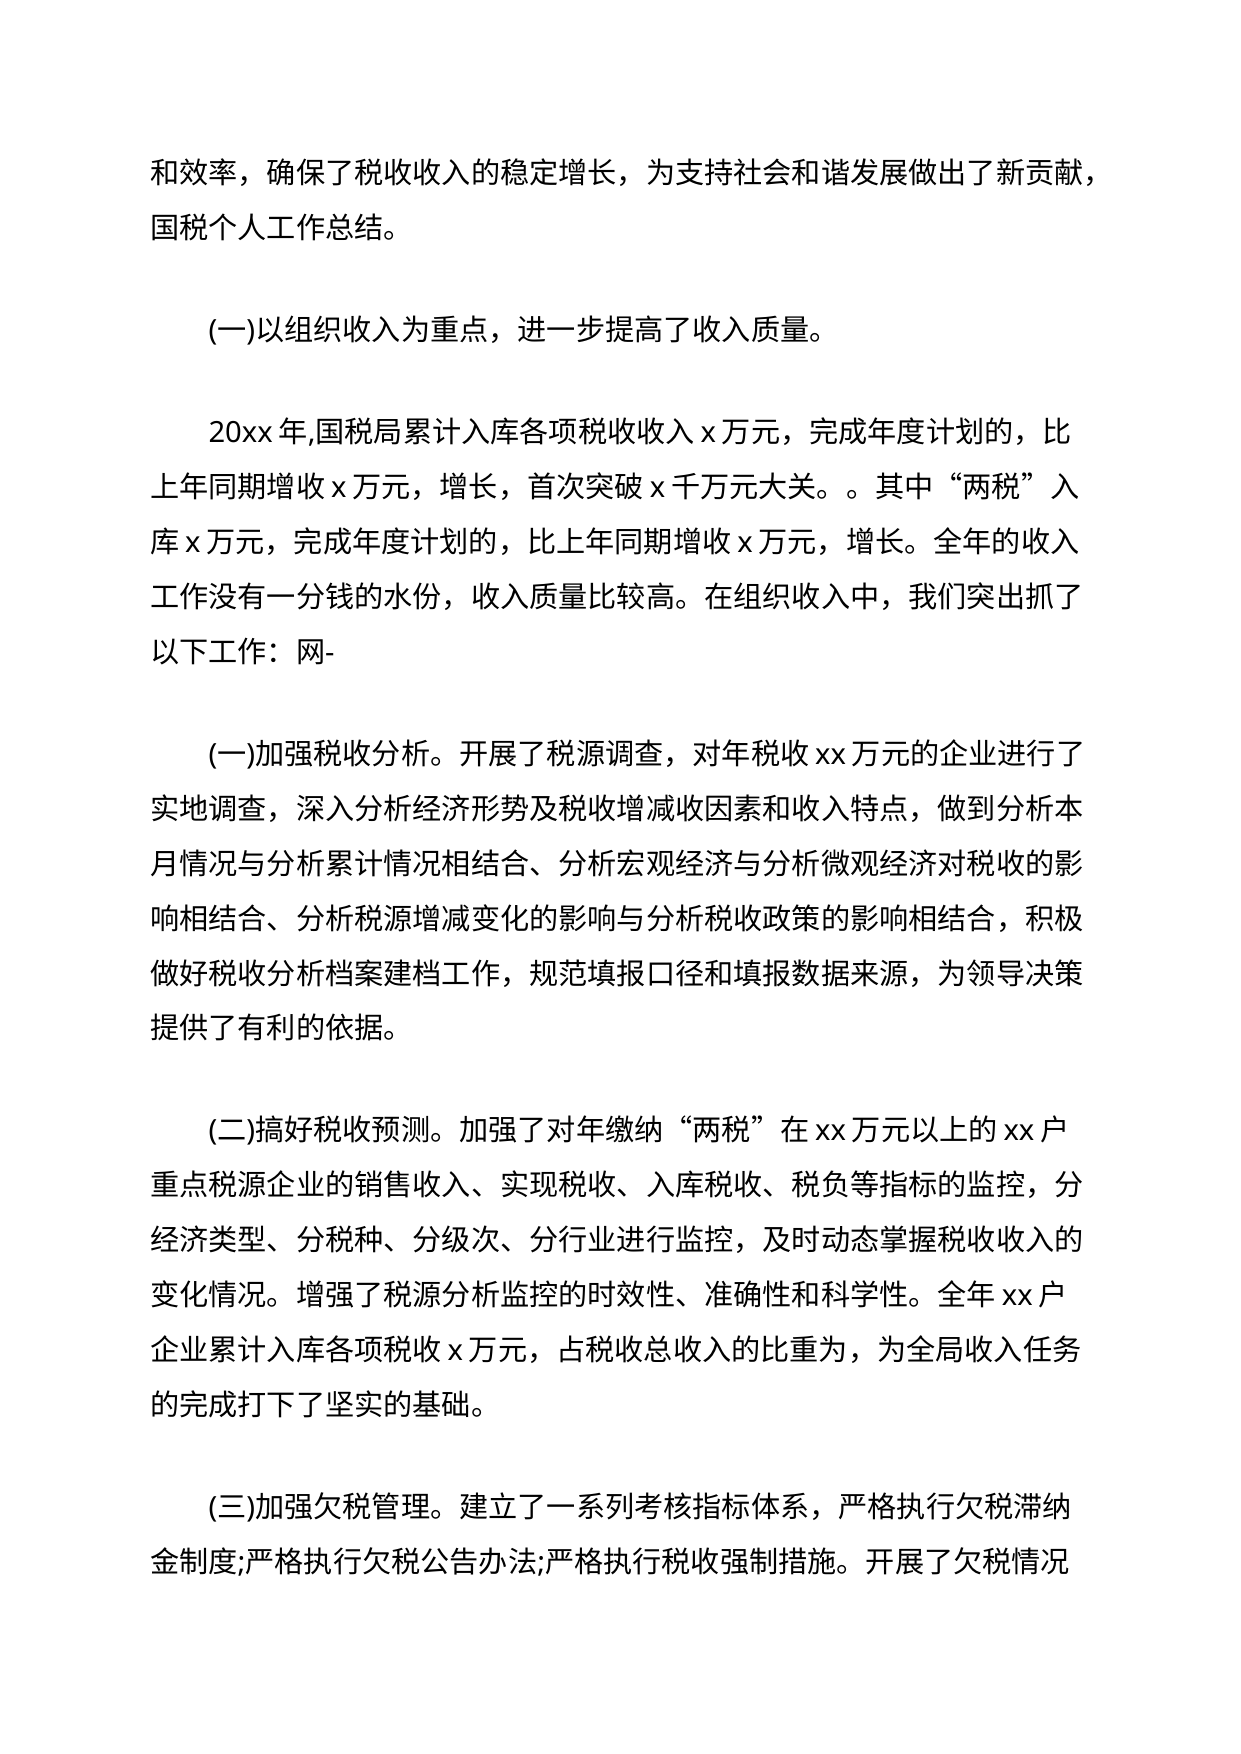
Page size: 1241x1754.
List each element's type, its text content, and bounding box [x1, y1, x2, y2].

text 20xx年,国税局累计入库各项税收收入x万元，完成年度计划的，比上年同期增收x万元，增长，首次突破x千万元大关。。其中“两税”入库x万元，完成年度计划的，比上年同期增收x万元，增长。全年的收入工作没有一分钱的水份，收入质量比较高。在组织收入中，我们突出抓了以下工作：网- [150, 409, 1090, 671]
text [150, 150, 1090, 247]
text (二)搞好税收预测。加强了对年缴纳“两税”在xx万元以上的xx户重点税源企业的销售收入、实现税收、入库税收、税负等指标的监控，分经济类型、分税种、分级次、分行业进行监控，及时动态掌握税收收入的变化情况。增强了税源分析监控的时效性、准确性和科学性。全年xx户企业累计入库各项税收x万元，占税收总收入的比重为，为全局收入任务的完成打下了坚实的基础。 [150, 1107, 1090, 1424]
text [150, 1483, 1090, 1581]
text (一)以组织收入为重点，进一步提高了收入质量。 [150, 307, 1090, 349]
text (一)加强税收分析。开展了税源调查，对年税收xx万元的企业进行了实地调查，深入分析经济形势及税收增减收因素和收入特点，做到分析本月情况与分析累计情况相结合、分析宏观经济与分析微观经济对税收的影响相结合、分析税源增减变化的影响与分析税收政策的影响相结合，积极做好税收分析档案建档工作，规范填报口径和填报数据来源，为领导决策提供了有利的依据。 [150, 731, 1090, 1047]
